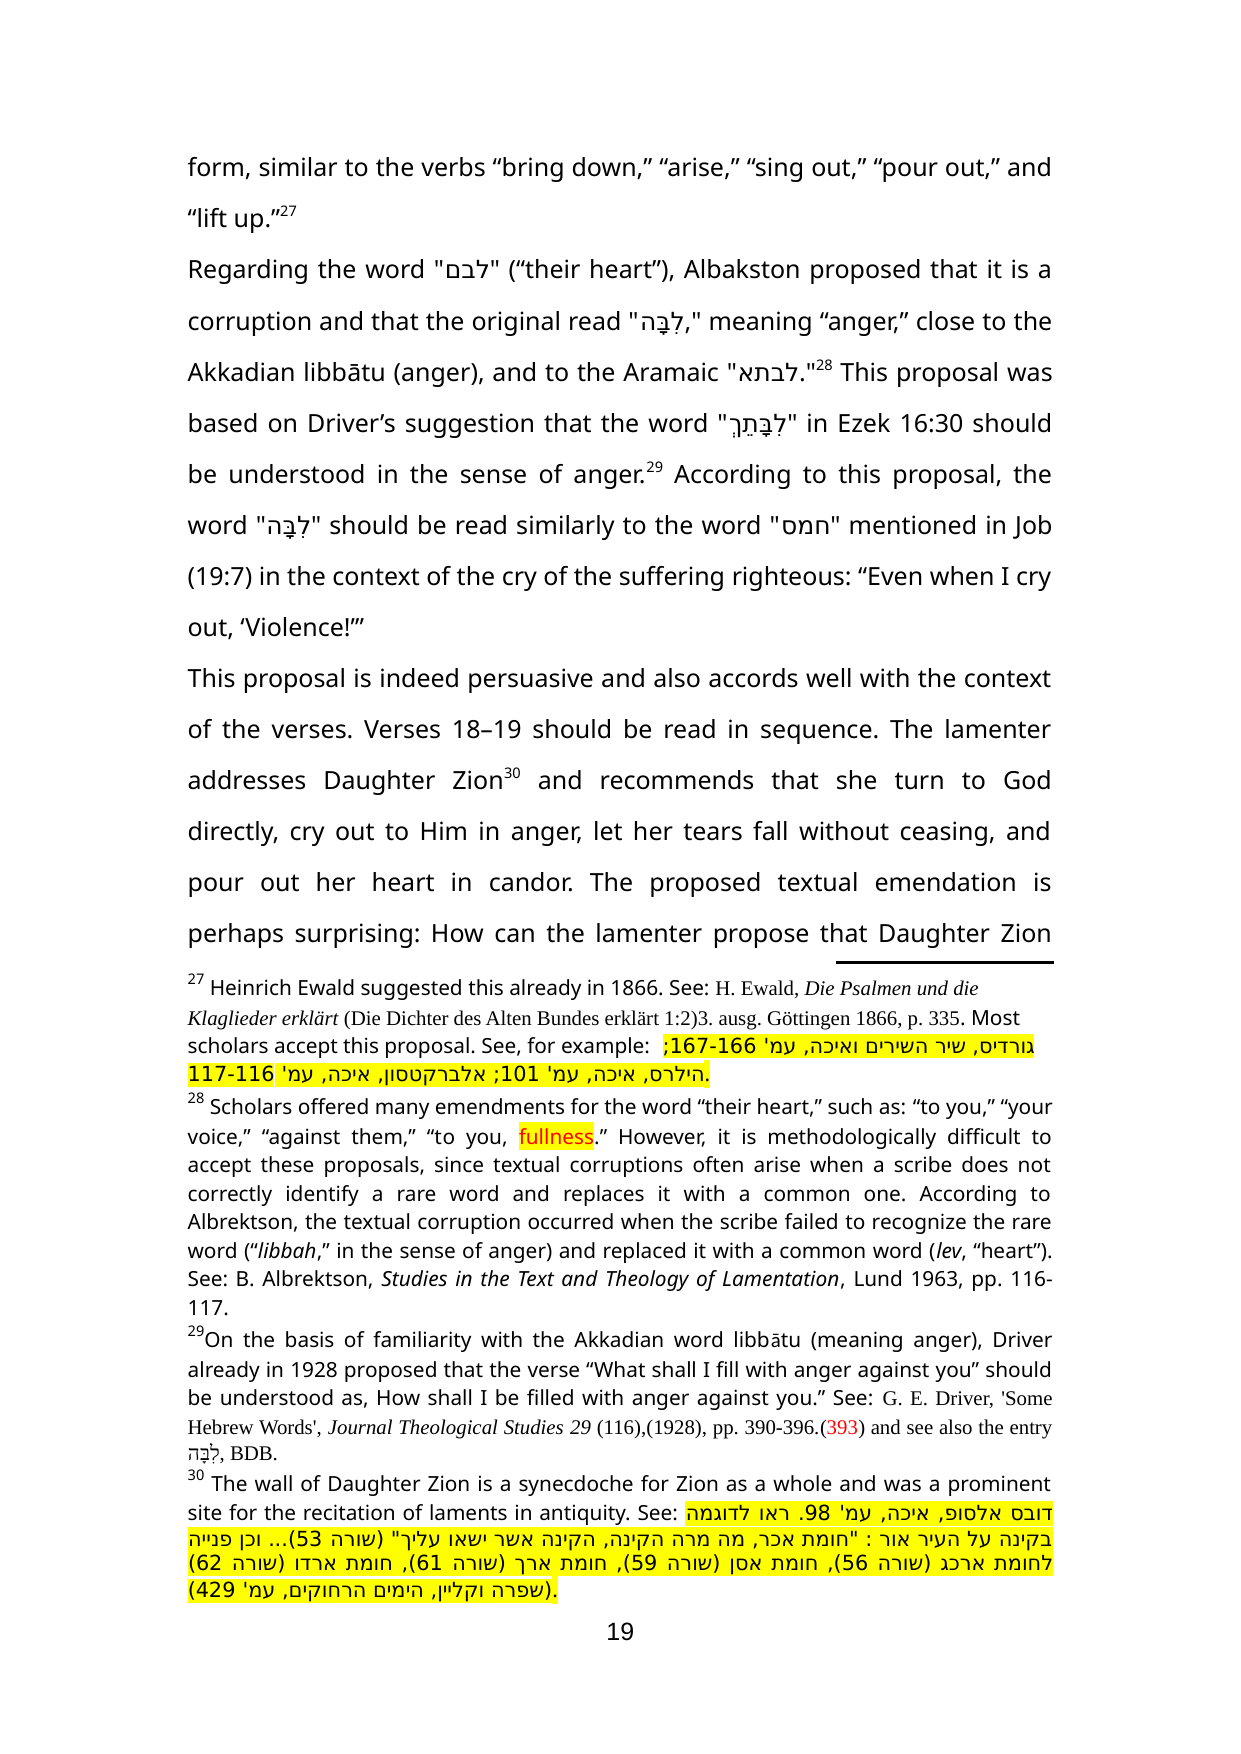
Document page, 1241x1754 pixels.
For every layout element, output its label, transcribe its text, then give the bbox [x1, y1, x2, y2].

text Regarding the word "לבם" (“their heart”), Albakston proposed that it is a corruption and that the original read "לִבָּה," meaning “anger,” close to the Akkadian libbātu (anger), and to the Aramaic "לבתא." This proposal was based on Driver’s suggestion that the word "לִבָּתֵךְ" in Ezek 16:30 should be understood in the sense of anger. According to this proposal, the word "לִבָּה" should be read similarly to the word "חמס" mentioned in Job (19:7) in the context of the cry of the suffering righteous: “Even when I cry out, ‘Violence!’” [187, 252, 1053, 643]
text This proposal is indeed persuasive and also accords well with the context of the verses. Verses 18–19 should be read in sequence. The lamenter addresses Daughter Zion and recommends that she turn to God directly, cry out to Him in anger, let her tears fall without ceasing, and pour out her heart in candor. The proposed textual emendation is perhaps surprising: How can the lamenter propose that Daughter Zion cry out in anger at God? Yet this would precisely cohere with the message that emerges from the lament in general, and from v. 19 in particular. The lamenter proposes that Daughter Zion pour out her heart candidly, in direct address to God, “before the presence of the Lord.” He does not propose that she confess her sins, repent, or praise God, but rather, that she lift up her hands “for the lives of your children, who faint for hunger at the head of every street” (19). Daughter Zion’s prayer on behalf of her children is a prayer of a cry born of anger and protest and is directed to God, who has harmed the innocent, corresponding with the lamenter’s proposal to cry out in anger. [187, 660, 1053, 950]
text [187, 150, 1053, 235]
